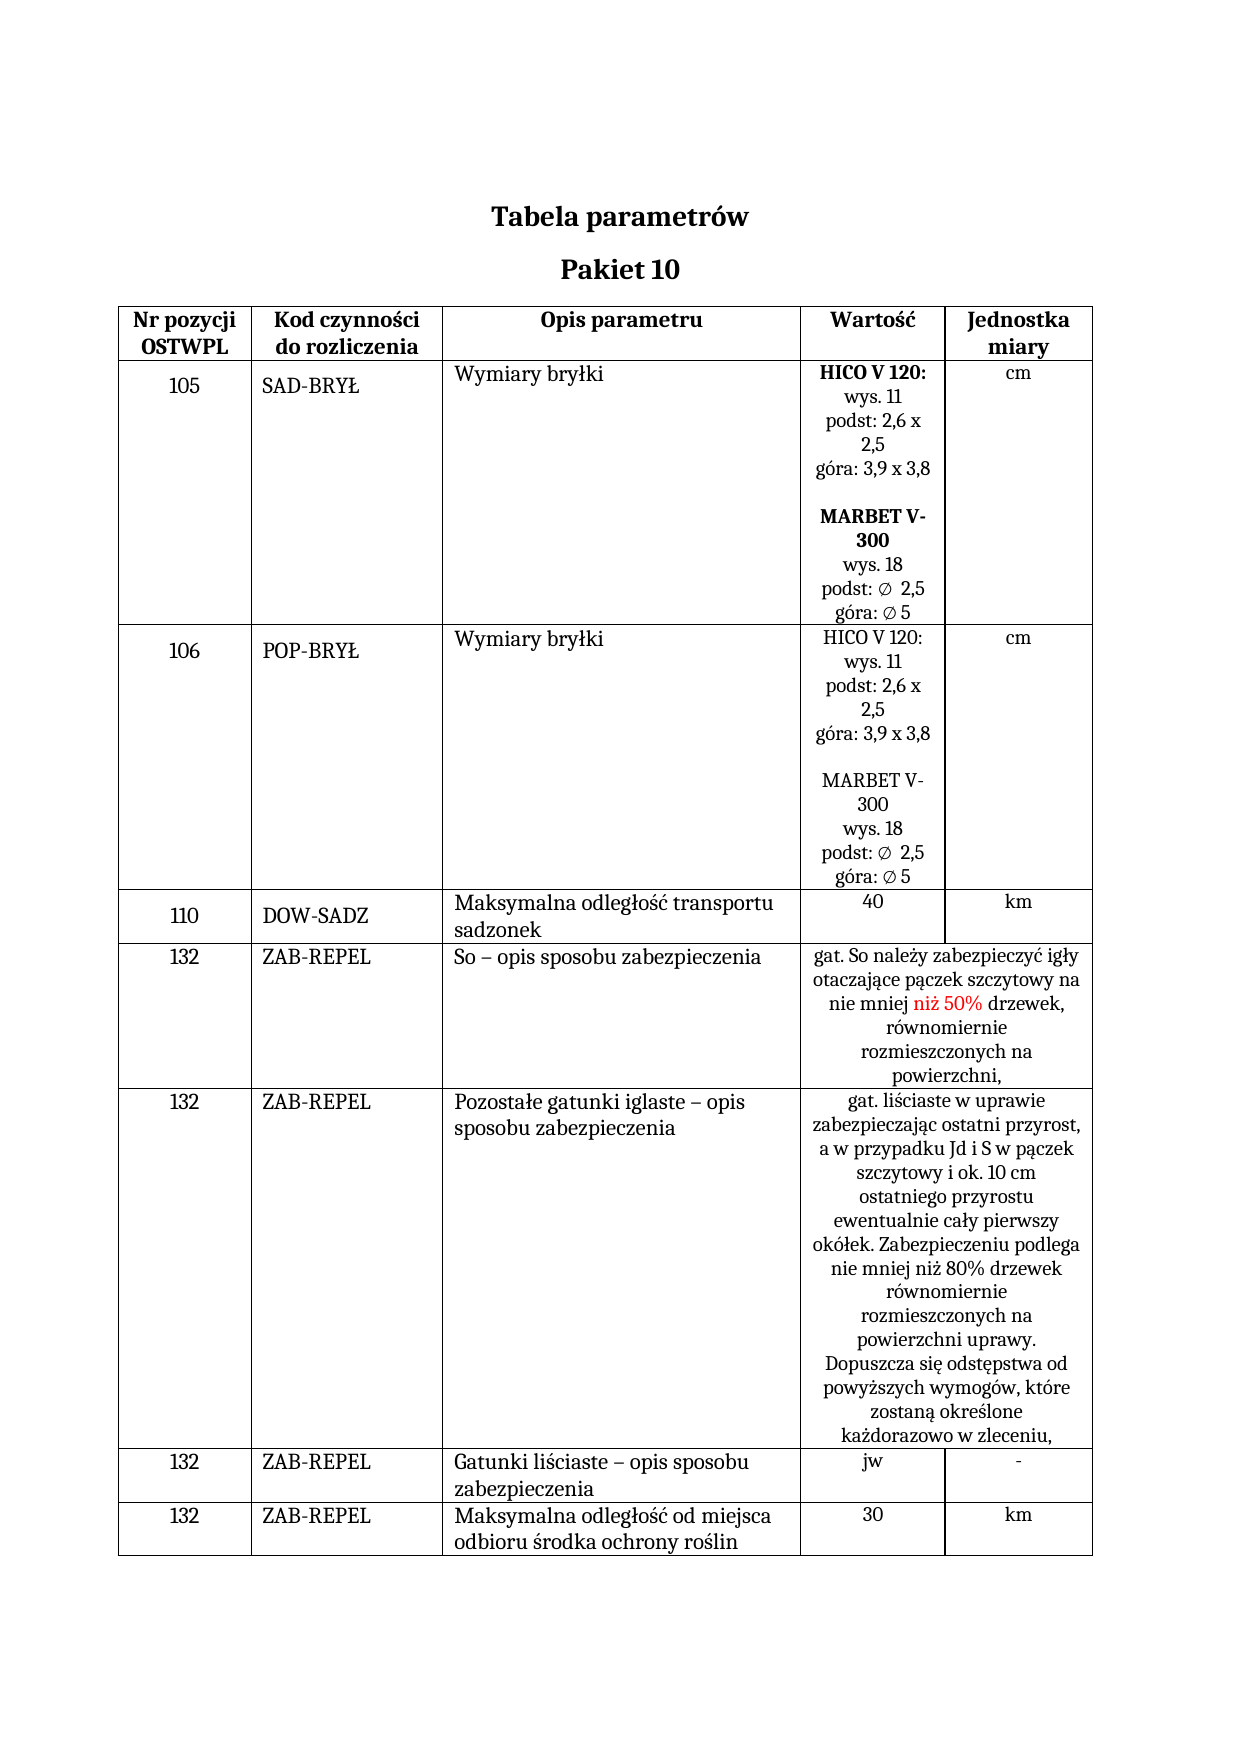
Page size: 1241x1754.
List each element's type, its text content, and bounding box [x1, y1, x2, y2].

table_cell ZAB-REPEL [252, 1089, 442, 1448]
table_cell km [946, 1503, 1092, 1555]
table_cell 40 [801, 890, 944, 943]
table_cell - [946, 1449, 1092, 1502]
table_cell 110 [119, 890, 251, 943]
table_cell So – opis sposobu zabezpieczenia [443, 944, 800, 1087]
text Tabela parametrów [148, 200, 1093, 234]
table_cell gat. So należy zabezpieczyć igły otaczające pączek szczytowy na nie mniej niż 50% drzewek, równomiernie rozmieszczonych na powierzchni, [801, 944, 1092, 1087]
table_cell 106 [119, 625, 251, 889]
table_cell POP-BRYŁ [252, 625, 442, 889]
table_cell jw [801, 1449, 944, 1502]
table_cell DOW-SADZ [252, 890, 442, 943]
table_cell Wymiary bryłki [443, 625, 800, 889]
table_header Jednostka miary [946, 307, 1092, 360]
table_cell Pozostałe gatunki iglaste – opis sposobu zabezpieczenia [443, 1089, 800, 1448]
table_cell SAD-BRYŁ [252, 361, 442, 624]
table_cell Maksymalna odległość transportu sadzonek [443, 890, 800, 943]
table_cell ZAB-REPEL [252, 1503, 442, 1555]
table_cell 30 [801, 1503, 944, 1555]
table_cell Maksymalna odległość od miejsca odbioru środka ochrony roślin [443, 1503, 800, 1555]
table_header Opis parametru [443, 307, 800, 360]
table_cell HICO V 120: wys. 11 podst: 2,6 x 2,5 góra: 3,9 x 3,8 MARBET V-300 wys. 18 podst: ∅ 2,5 góra: ∅ 5 [801, 625, 944, 889]
table_cell km [946, 890, 1092, 943]
table_cell 132 [119, 1449, 251, 1502]
table_cell cm [946, 361, 1092, 624]
table_header Kod czynności do rozliczenia [252, 307, 442, 360]
text Pakiet 10 [148, 253, 1093, 287]
table_cell ZAB-REPEL [252, 1449, 442, 1502]
table_header Wartość [801, 307, 944, 360]
table_cell HICO V 120: wys. 11 podst: 2,6 x 2,5 góra: 3,9 x 3,8 MARBET V-300 wys. 18 podst: ∅ 2,5 góra: ∅ 5 [801, 361, 944, 624]
table_cell Wymiary bryłki [443, 361, 800, 624]
table_cell gat. liściaste w uprawie zabezpieczając ostatni przyrost, a w przypadku Jd i S w pączek szczytowy i ok. 10 cm ostatniego przyrostu ewentualnie cały pierwszy okółek. Zabezpieczeniu podlega nie mniej niż 80% drzewek równomiernie rozmieszczonych na powierzchni uprawy. Dopuszcza się odstępstwa od powyższych wymogów, które zostaną określone każdorazowo w zleceniu, [801, 1089, 1092, 1448]
table_cell 132 [119, 944, 251, 1087]
table_cell 105 [119, 361, 251, 624]
table_header Nr pozycji OSTWPL [119, 307, 251, 360]
table_cell 132 [119, 1503, 251, 1555]
table_cell ZAB-REPEL [252, 944, 442, 1087]
table_cell Gatunki liściaste – opis sposobu zabezpieczenia [443, 1449, 800, 1502]
table_cell 132 [119, 1089, 251, 1448]
table_cell cm [946, 625, 1092, 889]
